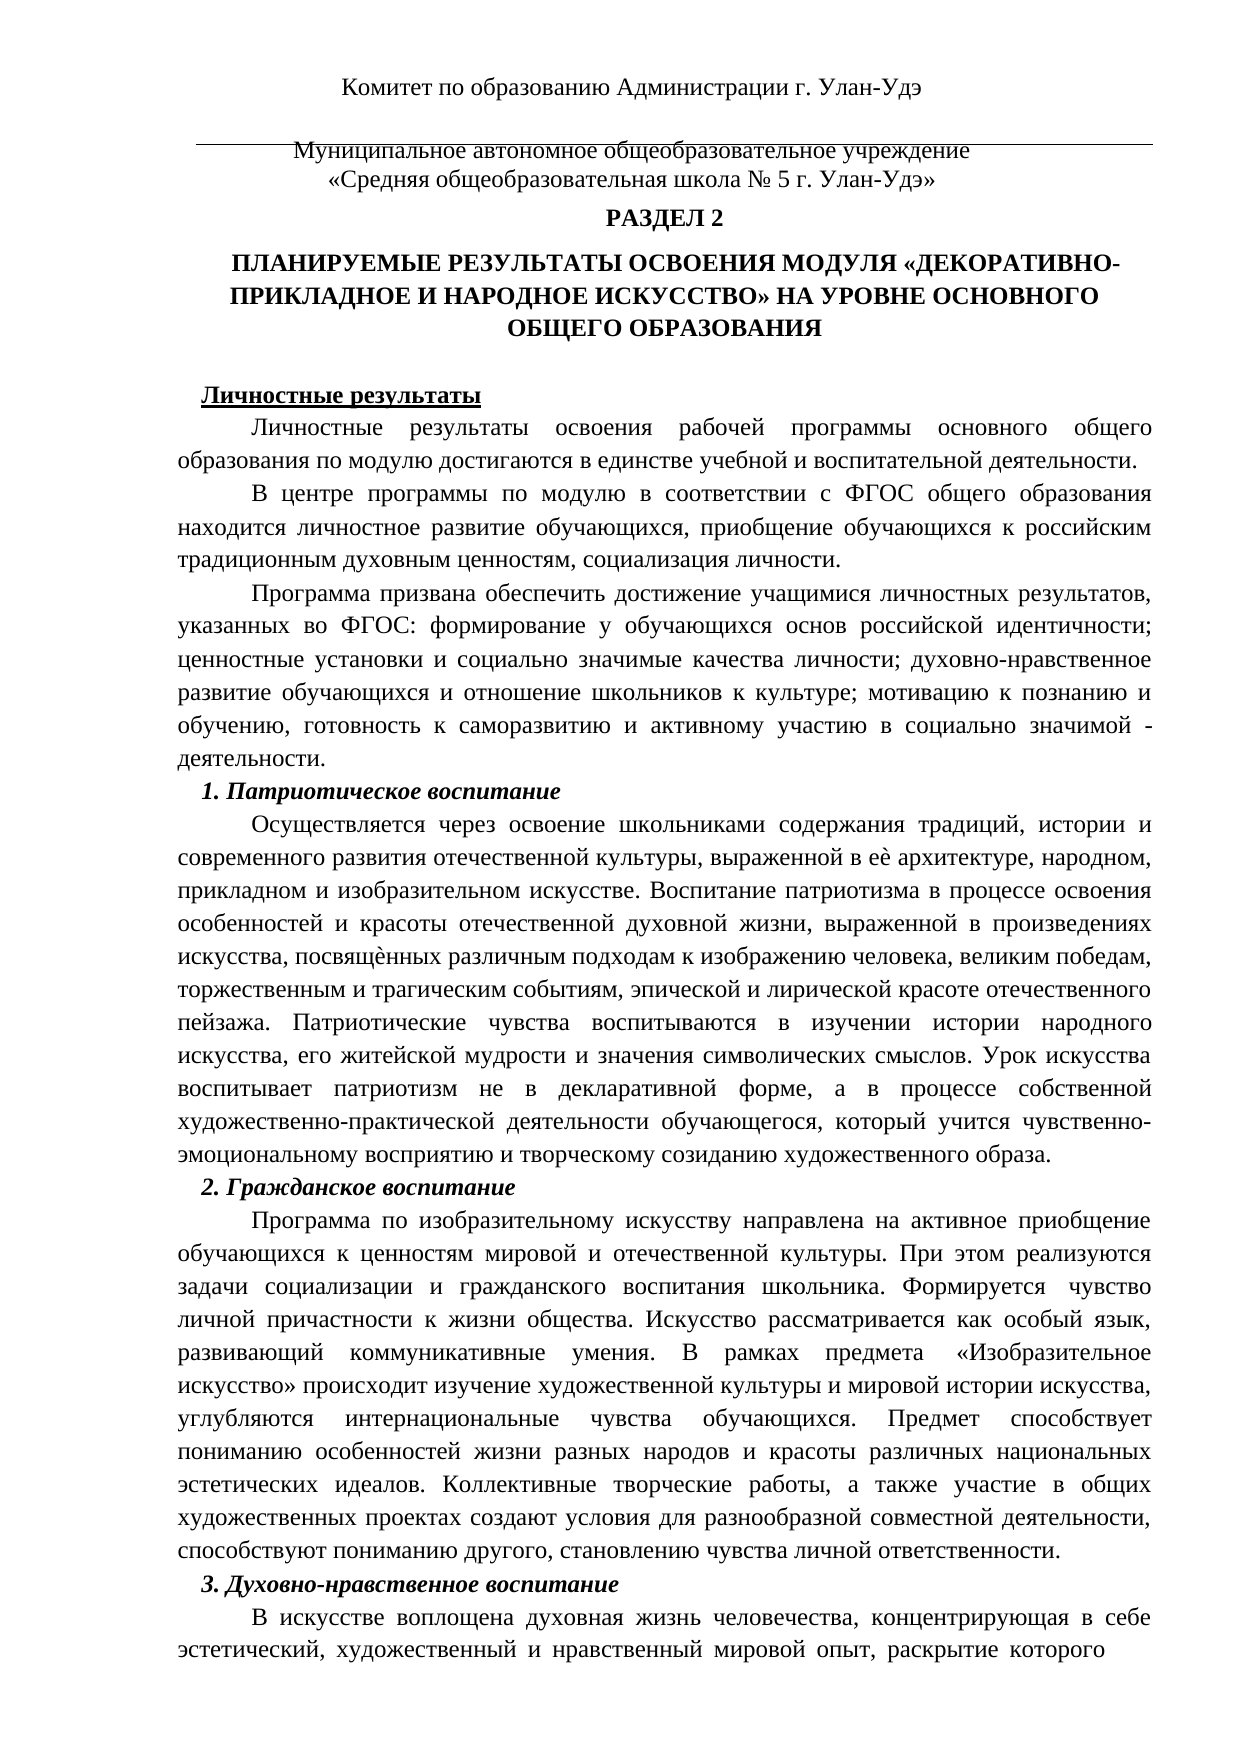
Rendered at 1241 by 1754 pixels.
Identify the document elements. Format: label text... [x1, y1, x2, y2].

text Личностные результаты [201, 380, 1211, 409]
subtitle ПЛАНИРУЕМЫЕ РЕЗУЛЬТАТЫ ОСВОЕНИЯ МОДУЛЯ «ДЕКОРАТИВНО- ПРИКЛАДНОЕ И НАРОДНОЕ ИСКУССТВО» НА УРОВНЕ ОСНОВНОГО [229, 248, 1123, 309]
subtitle Патриотическое воспитание [201, 776, 1211, 805]
text ОБЩЕГО ОБРАЗОВАНИЯ [507, 314, 1211, 342]
text Программа призвана обеспечить достижение учащимися личностных результатов, указанных во ФГОС: формирование у обучающихся основ российской идентичности; ценностные установки и социально значимые качества личности; духовно-нравственное развитие обучающихся и отношение школьников к культуре; мотивацию к познанию и обучению, готовность к саморазвитию и активному участию в социально значимой - деятельности. [177, 578, 1152, 771]
text В центре программы по модулю в соответствии с ФГОС общего образования находится личностное развитие обучающихся, приобщение обучающихся к российским традиционным духовным ценностям, социализация личности. [177, 478, 1152, 573]
text РАЗДЕЛ 2 [176, 203, 1153, 232]
text В искусстве воплощена духовная жизнь человечества, концентрирующая в себе эстетический, художественный и нравственный мировой опыт, раскрытие которого [177, 1602, 1151, 1663]
subtitle Духовно-нравственное воспитание [201, 1569, 1211, 1598]
text Программа по изобразительному искусству направлена на активное приобщение обучающихся к ценностям мировой и отечественной культуры. При этом реализуются задачи социализации и гражданского воспитания школьника. Формируется чувство личной причастности к жизни общества. Искусство рассматривается как особый язык, развивающий коммуникативные умения. В рамках предмета «Изобразительное искусство» происходит изучение художественной культуры и мировой истории искусства, углубляются интернациональные чувства обучающихся. Предмет способствует пониманию особенностей жизни разных народов и красоты различных национальных эстетических идеалов. Коллективные творческие работы, а также участие в общих художественных проектах создают условия для разнообразной совместной деятельности, способствуют пониманию другого, становлению чувства личной ответственности. [177, 1205, 1152, 1564]
subtitle Гражданское воспитание [201, 1172, 1211, 1201]
text Осуществляется через освоение школьниками содержания традиций, истории и современного развития отечественной культуры, выраженной в еѐ архитектуре, народном, прикладном и изобразительном искусстве. Воспитание патриотизма в процессе освоения особенностей и красоты отечественной духовной жизни, выраженной в произведениях искусства, посвящѐнных различным подходам к изображению человека, великим победам, торжественным и трагическим событиям, эпической и лирической красоте отечественного пейзажа. Патриотические чувства воспитываются в изучении истории народного искусства, его житейской мудрости и значения символических смыслов. Урок искусства воспитывает патриотизм не в декларативной форме, а в процессе собственной художественно-практической деятельности обучающегося, который учится чувственно- эмоциональному восприятию и творческому созиданию художественного образа. [177, 809, 1152, 1168]
text Личностные результаты освоения рабочей программы основного общего образования по модулю достигаются в единстве учебной и воспитательной деятельности. [177, 412, 1152, 474]
